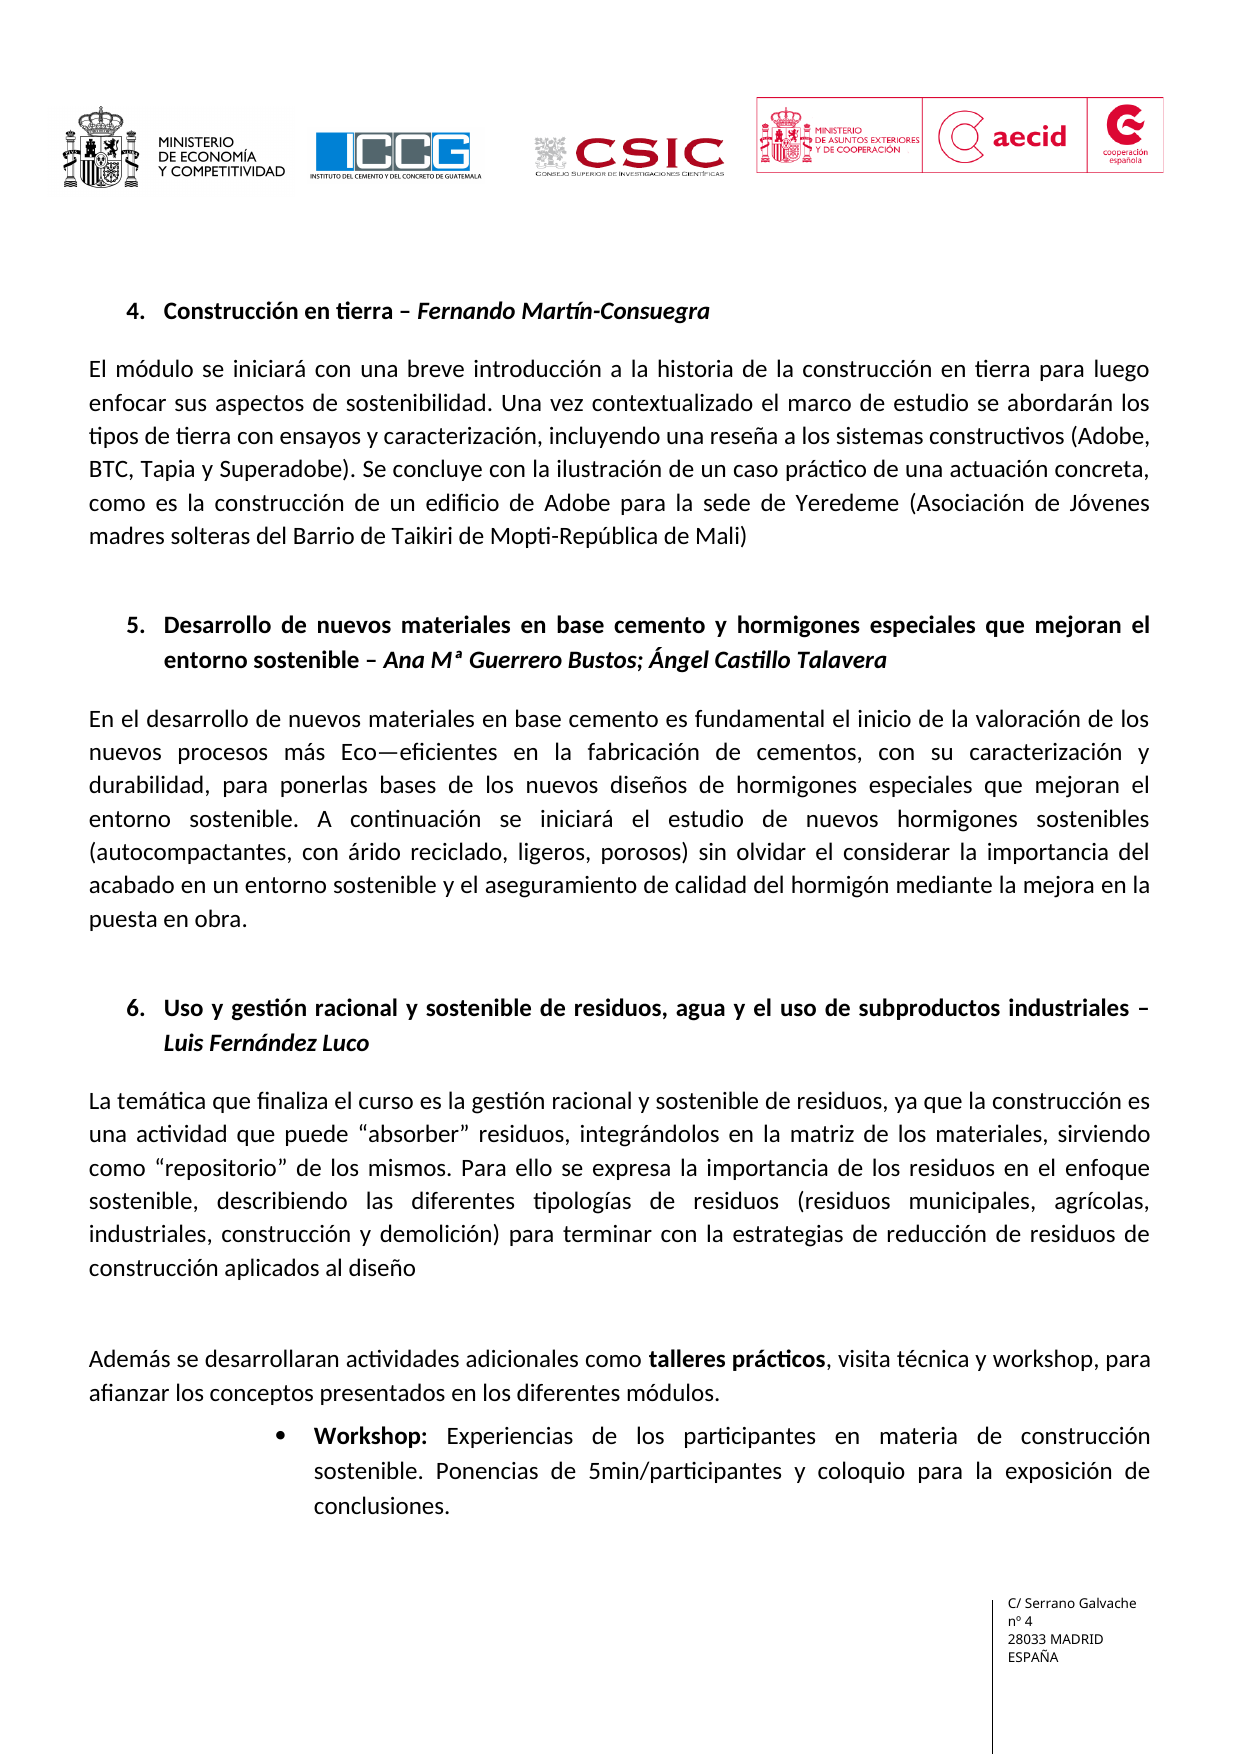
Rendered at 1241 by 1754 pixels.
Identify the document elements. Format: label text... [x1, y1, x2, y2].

text En el desarrollo de nuevos materiales en base cemento es fundamental el inicio de la valoración de los nuevos procesos más Eco—eficientes en la fabricación de cementos, con su caracterización y durabilidad, para ponerlas bases de los nuevos diseños de hormigones especiales que mejoran el entorno sostenible. A continuación se iniciará el estudio de nuevos hormigones sostenibles (autocompactantes, con árido reciclado, ligeros, porosos) sin olvidar el considerar la importancia del acabado en un entorno sostenible y el aseguramiento de calidad del hormigón mediante la mejora en la puesta en obra. [89, 700, 1152, 934]
list Workshop: Experiencias de los participantes en materia de construcción sostenible. Ponencias de 5min/participantes y coloquio para la exposición de conclusiones. [276, 1420, 1152, 1521]
list Construcción en tierra – Fernando Martín-Consuegra [126, 295, 1152, 326]
list Desarrollo de nuevos materiales en base cemento y hormigones especiales que mejoran el entorno sostenible – Ana Mª Guerrero Bustos; Ángel Castillo Talavera [126, 609, 1152, 675]
text La temática que finaliza el curso es la gestión racional y sostenible de residuos, ya que la construcción es una actividad que puede “absorber” residuos, integrándolos en la matriz de los materiales, sirviendo como “repositorio” de los mismos. Para ello se expresa la importancia de los residuos en el enfoque sostenible, describiendo las diferentes tipologías de residuos (residuos municipales, agrícolas, industriales, construcción y demolición) para terminar con la estrategias de reducción de residuos de construcción aplicados al diseño [89, 1083, 1152, 1283]
picture [756, 97, 1164, 173]
list Uso y gestión racional y sostenible de residuos, agua y el uso de subproductos industriales – Luis Fernández Luco [126, 992, 1152, 1057]
picture [306, 127, 485, 184]
text Además se desarrollaran actividades adicionales como talleres prácticos, visita técnica y workshop, para afianzar los conceptos presentados en los diferentes módulos. [89, 1341, 1152, 1408]
text El módulo se iniciará con una breve introducción a la historia de la construcción en tierra para luego enfocar sus aspectos de sostenibilidad. Una vez contextualizado el marco de estudio se abordarán los tipos de tierra con ensayos y caracterización, incluyendo una reseña a los sistemas constructivos (Adobe, BTC, Tapia y Superadobe). Se concluye con la ilustración de un caso práctico de una actuación concreta, como es la construcción de un edificio de Adobe para la sede de Yeredeme (Asociación de Jóvenes madres solteras del Barrio de Taikiri de Mopti-República de Mali) [89, 351, 1152, 551]
picture [46, 106, 295, 197]
